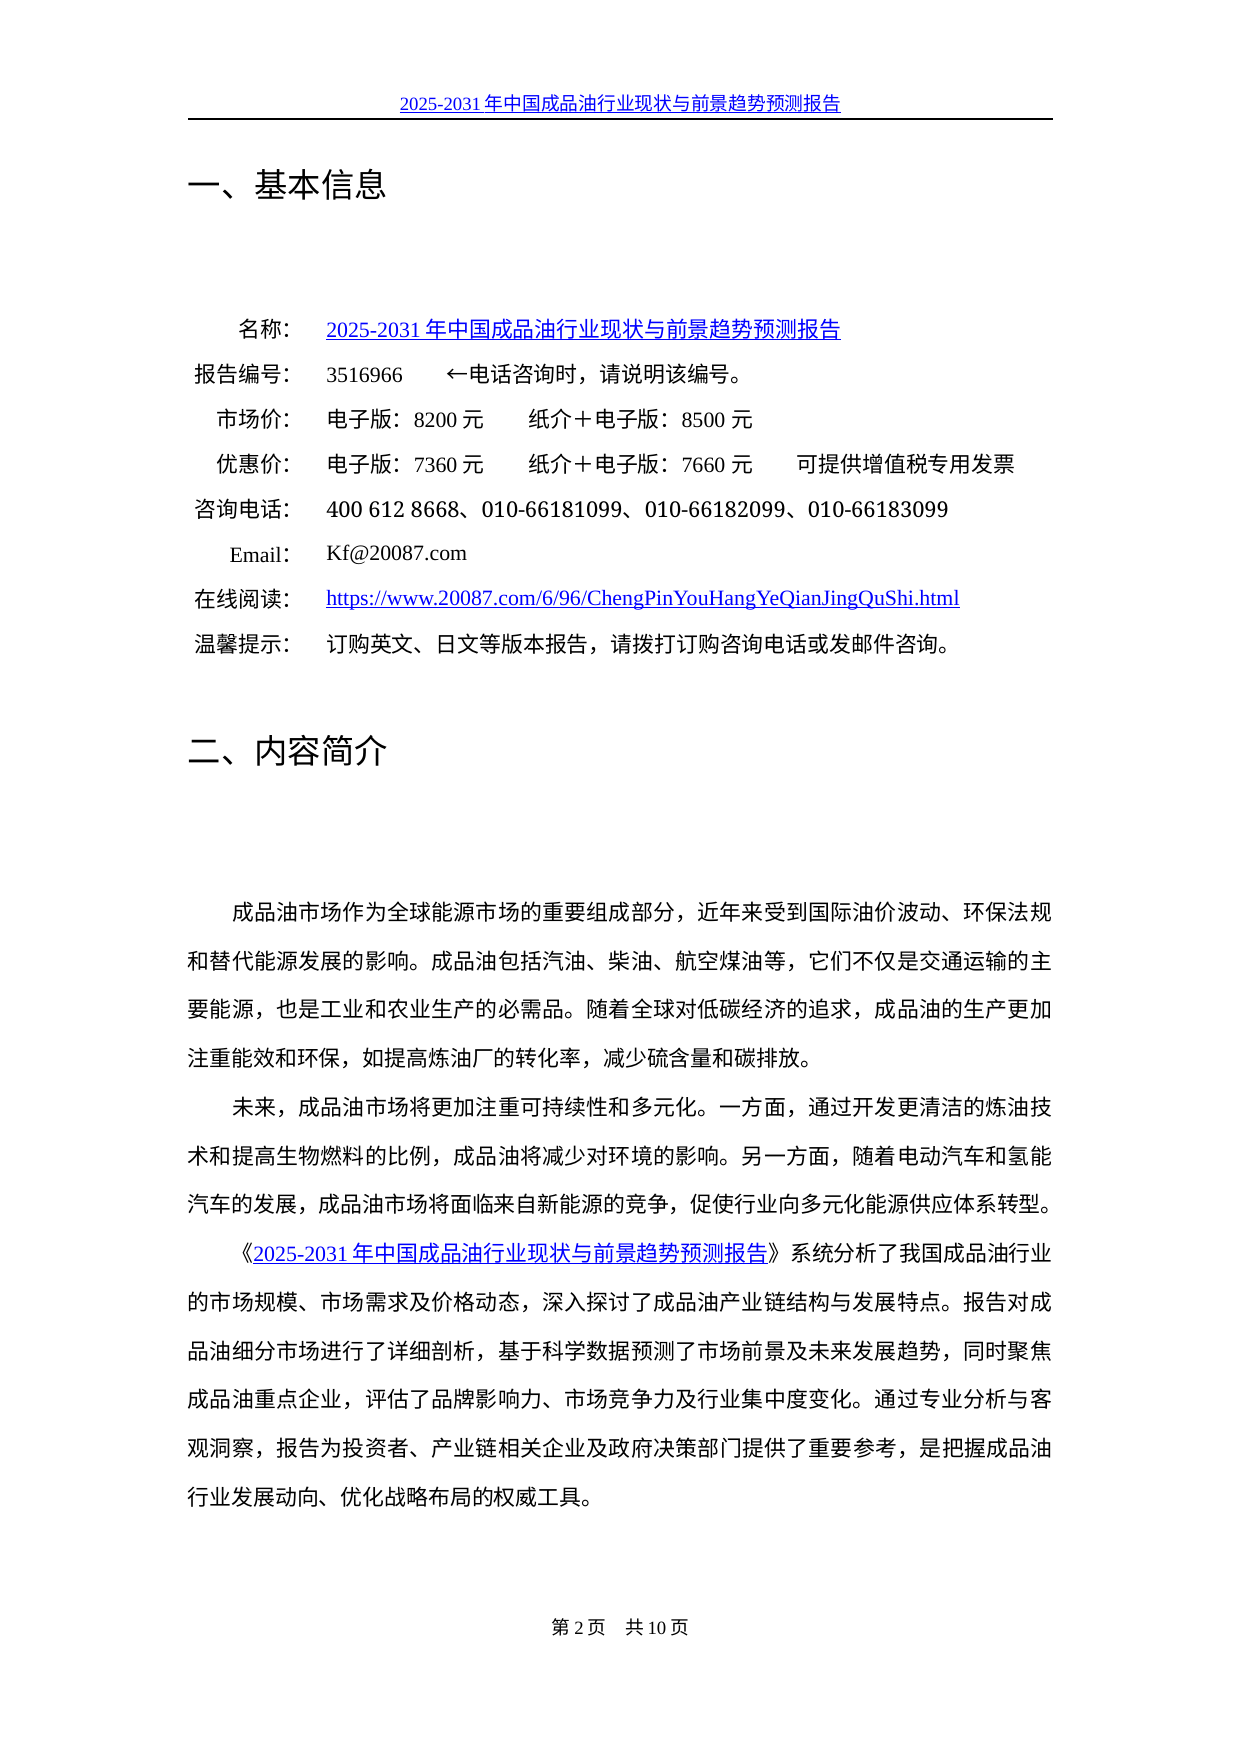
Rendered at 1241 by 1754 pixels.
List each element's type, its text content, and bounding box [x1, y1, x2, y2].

table_cell 报告编号： [167, 357, 315, 402]
table_cell 在线阅读： [167, 582, 315, 627]
table_cell 温馨提示： [167, 627, 315, 672]
table_cell 市场价： [167, 402, 315, 447]
table_cell 400 612 8668、010-66181099、010-66182099、010-66183099 [315, 492, 1073, 537]
table_header 2025-2031年中国成品油行业现状与前景趋势预测报告 [315, 312, 1073, 357]
table_cell Email： [167, 537, 315, 582]
table_cell 电子版：8200 元 纸介＋电子版：8500 元 [315, 402, 1073, 447]
table_cell 咨询电话： [167, 492, 315, 537]
table_cell 优惠价： [167, 447, 315, 492]
table_cell 订购英文、日文等版本报告，请拨打订购咨询电话或发邮件咨询。 [315, 627, 1073, 672]
title 二、内容简介 [187, 717, 1053, 782]
table_cell Kf@20087.com [315, 537, 1073, 582]
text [187, 894, 1053, 1512]
table_cell [315, 582, 1073, 627]
table_header 名称： [167, 312, 315, 357]
table_cell 电子版：7360 元 纸介＋电子版：7660 元 可提供增值税专用发票 [315, 447, 1073, 492]
title 一、基本信息 [187, 150, 1053, 215]
table_cell 3516966 ←电话咨询时，请说明该编号。 [315, 357, 1073, 402]
